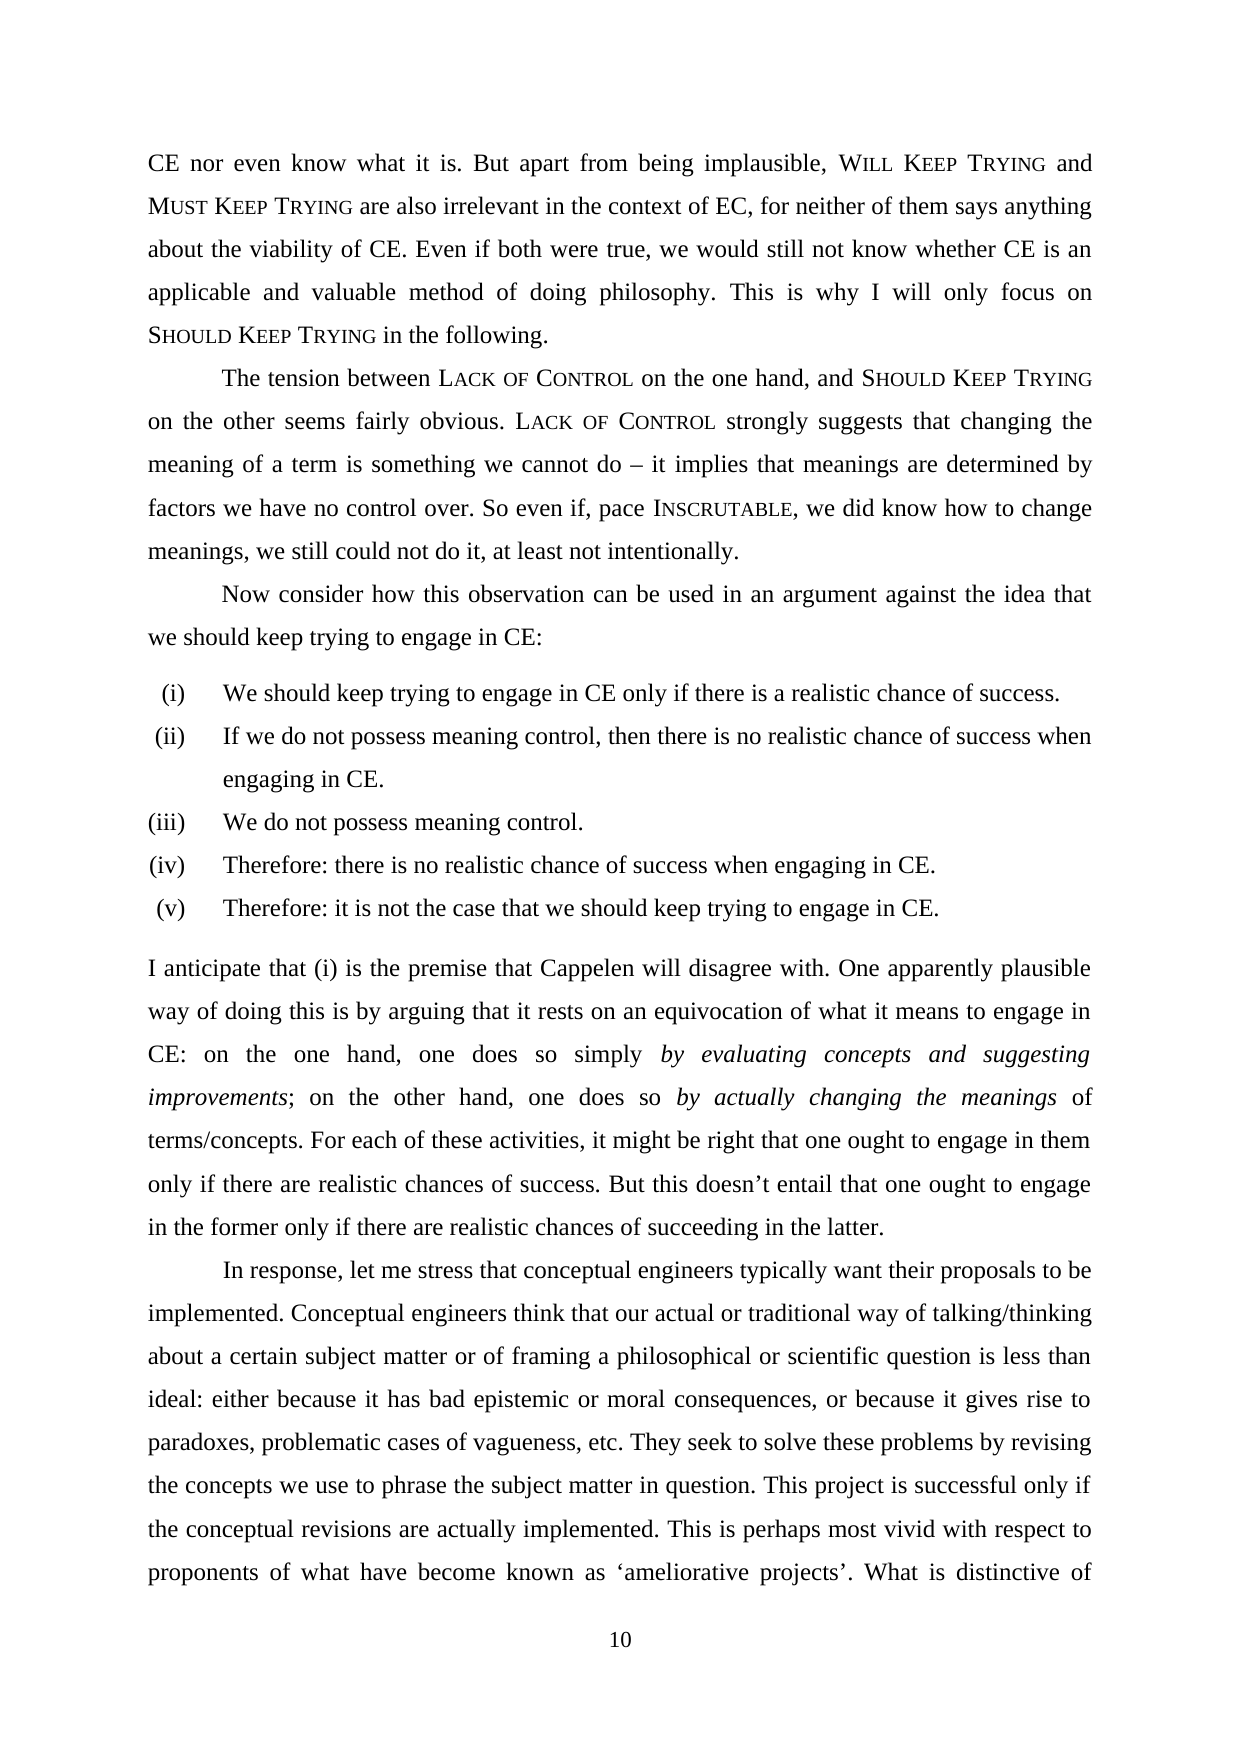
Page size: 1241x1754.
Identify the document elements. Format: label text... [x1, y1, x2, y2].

list Therefore: there is no realistic chance of success when engaging in CE. [185, 850, 1093, 879]
list Therefore: it is not the case that we should keep trying to engage in CE. [185, 893, 1093, 922]
list We do not possess meaning control. [185, 807, 1093, 836]
list If we do not possess meaning control, then there is no realistic chance of success when engaging in CE. [185, 721, 1093, 793]
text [148, 148, 1093, 349]
list We should keep trying to engage in CE only if there is a realistic chance of success. [185, 678, 1093, 706]
text Now consider how this observation can be used in an argument against the idea that we should keep trying to engage in CE: [148, 579, 1093, 651]
text I anticipate that (i) is the premise that Cappelen will disagree with. One apparently plausible way of doing this is by arguing that it rests on an equivocation of what it means to engage in CE: on the one hand, one does so simply by evaluating concepts and suggesting improvements; on the other hand, one does so by actually changing the meanings of terms/concepts. For each of these activities, it might be right that one ought to engage in them only if there are realistic chances of success. But this doesn’t entail that one ought to engage in the former only if there are realistic chances of succeeding in the latter. [148, 953, 1093, 1241]
text The tension between Lack of Control on the one hand, and Should Keep Trying on the other seems fairly obvious. Lack of Control strongly suggests that changing the meaning of a term is something we cannot do – it implies that meanings are determined by factors we have no control over. So even if, pace Inscrutable, we did know how to change meanings, we still could not do it, at least not intentionally. [148, 363, 1093, 564]
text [148, 1255, 1093, 1586]
